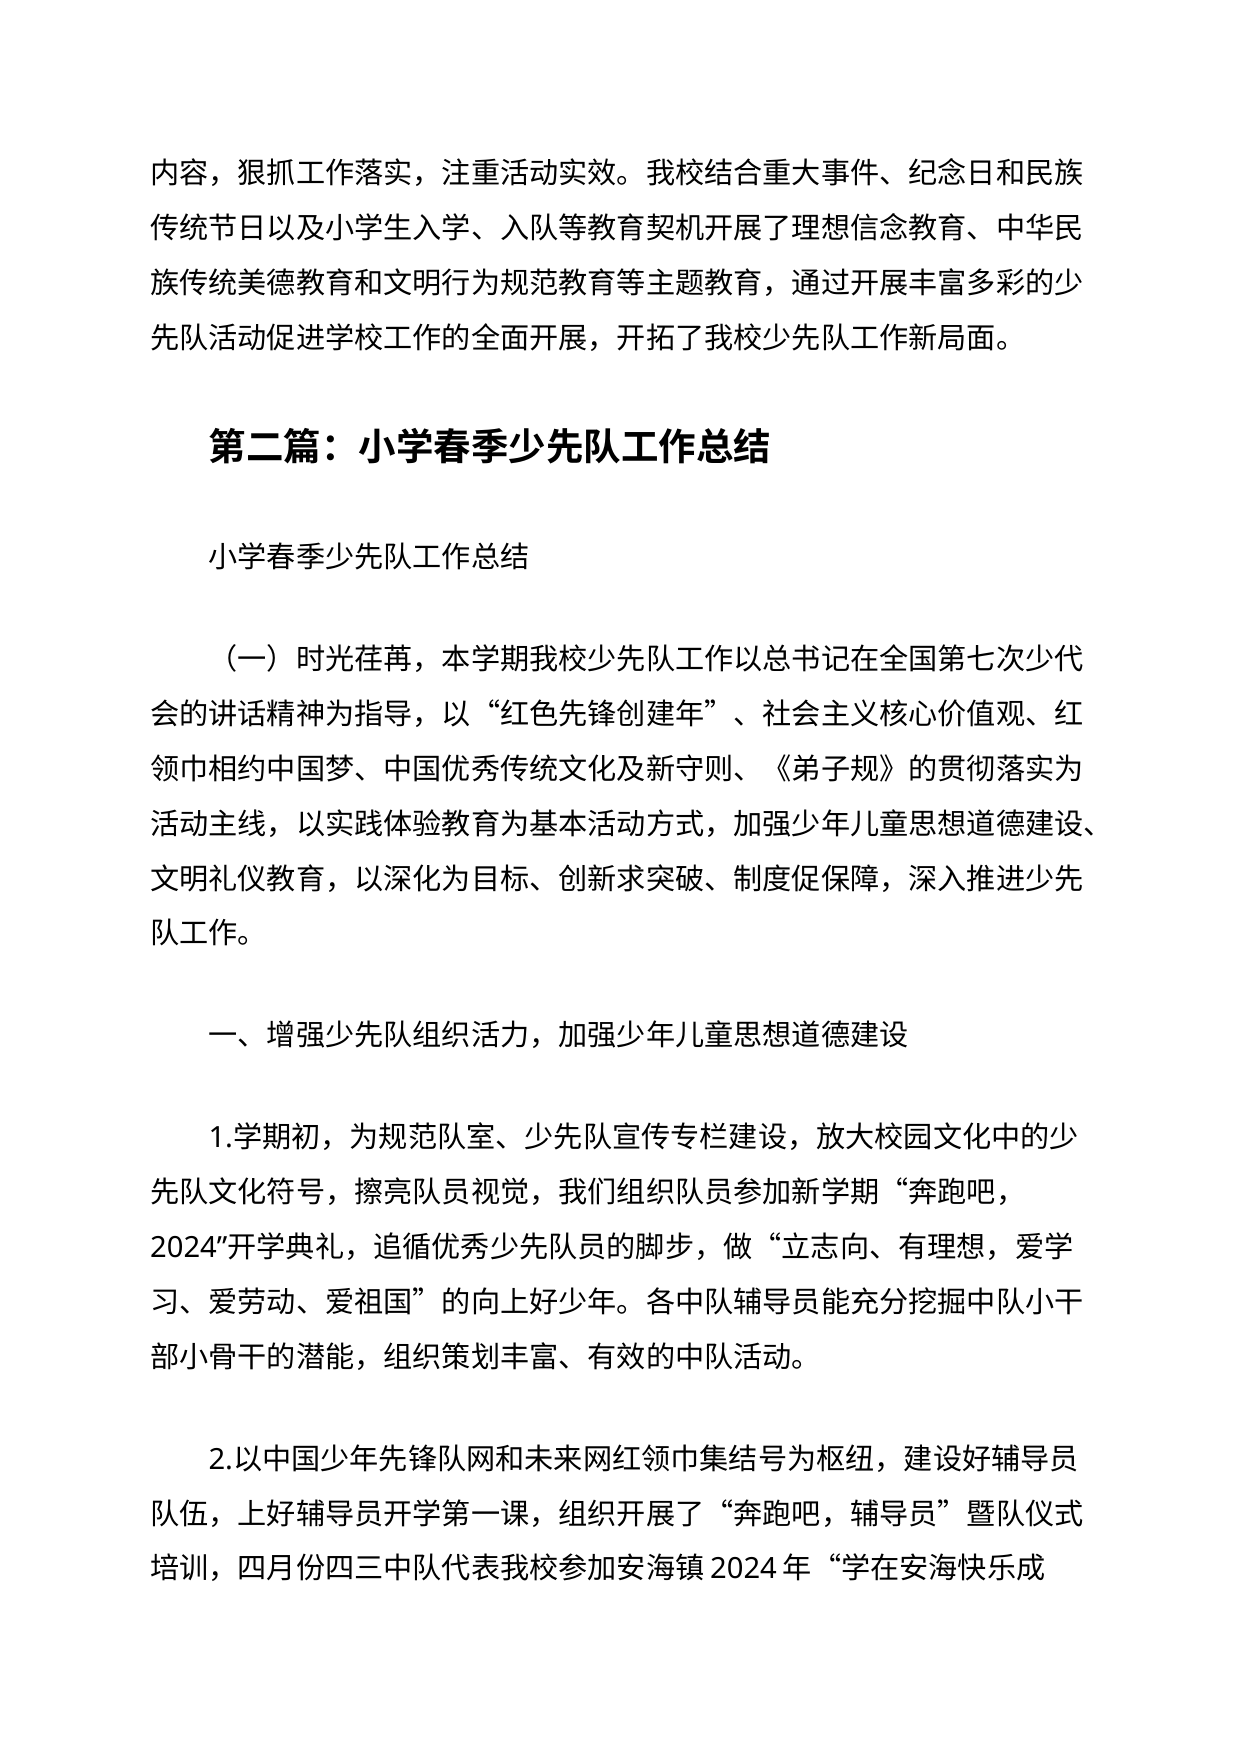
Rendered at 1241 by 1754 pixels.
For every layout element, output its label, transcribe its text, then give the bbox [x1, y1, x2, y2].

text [150, 150, 1090, 357]
text （一）时光荏苒，本学期我校少先队工作以总书记在全国第七次少代会的讲话精神为指导，以“红色先锋创建年”、社会主义核心价值观、红领巾相约中国梦、中国优秀传统文化及新守则、《弟子规》的贯彻落实为活动主线，以实践体验教育为基本活动方式，加强少年儿童思想道德建设、文明礼仪教育，以深化为目标、创新求突破、制度促保障，深入推进少先队工作。 [150, 636, 1090, 952]
text 一、增强少先队组织活力，加强少年儿童思想道德建设 [150, 1012, 1090, 1054]
text 1.学期初，为规范队室、少先队宣传专栏建设，放大校园文化中的少先队文化符号，擦亮队员视觉，我们组织队员参加新学期“奔跑吧，2024”开学典礼，追循优秀少先队员的脚步，做“立志向、有理想，爱学习、爱劳动、爱祖国”的向上好少年。各中队辅导员能充分挖掘中队小干部小骨干的潜能，组织策划丰富、有效的中队活动。 [150, 1114, 1090, 1376]
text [150, 1435, 1090, 1587]
text 第二篇：小学春季少先队工作总结 [150, 416, 1090, 471]
text 小学春季少先队工作总结 [150, 534, 1090, 576]
